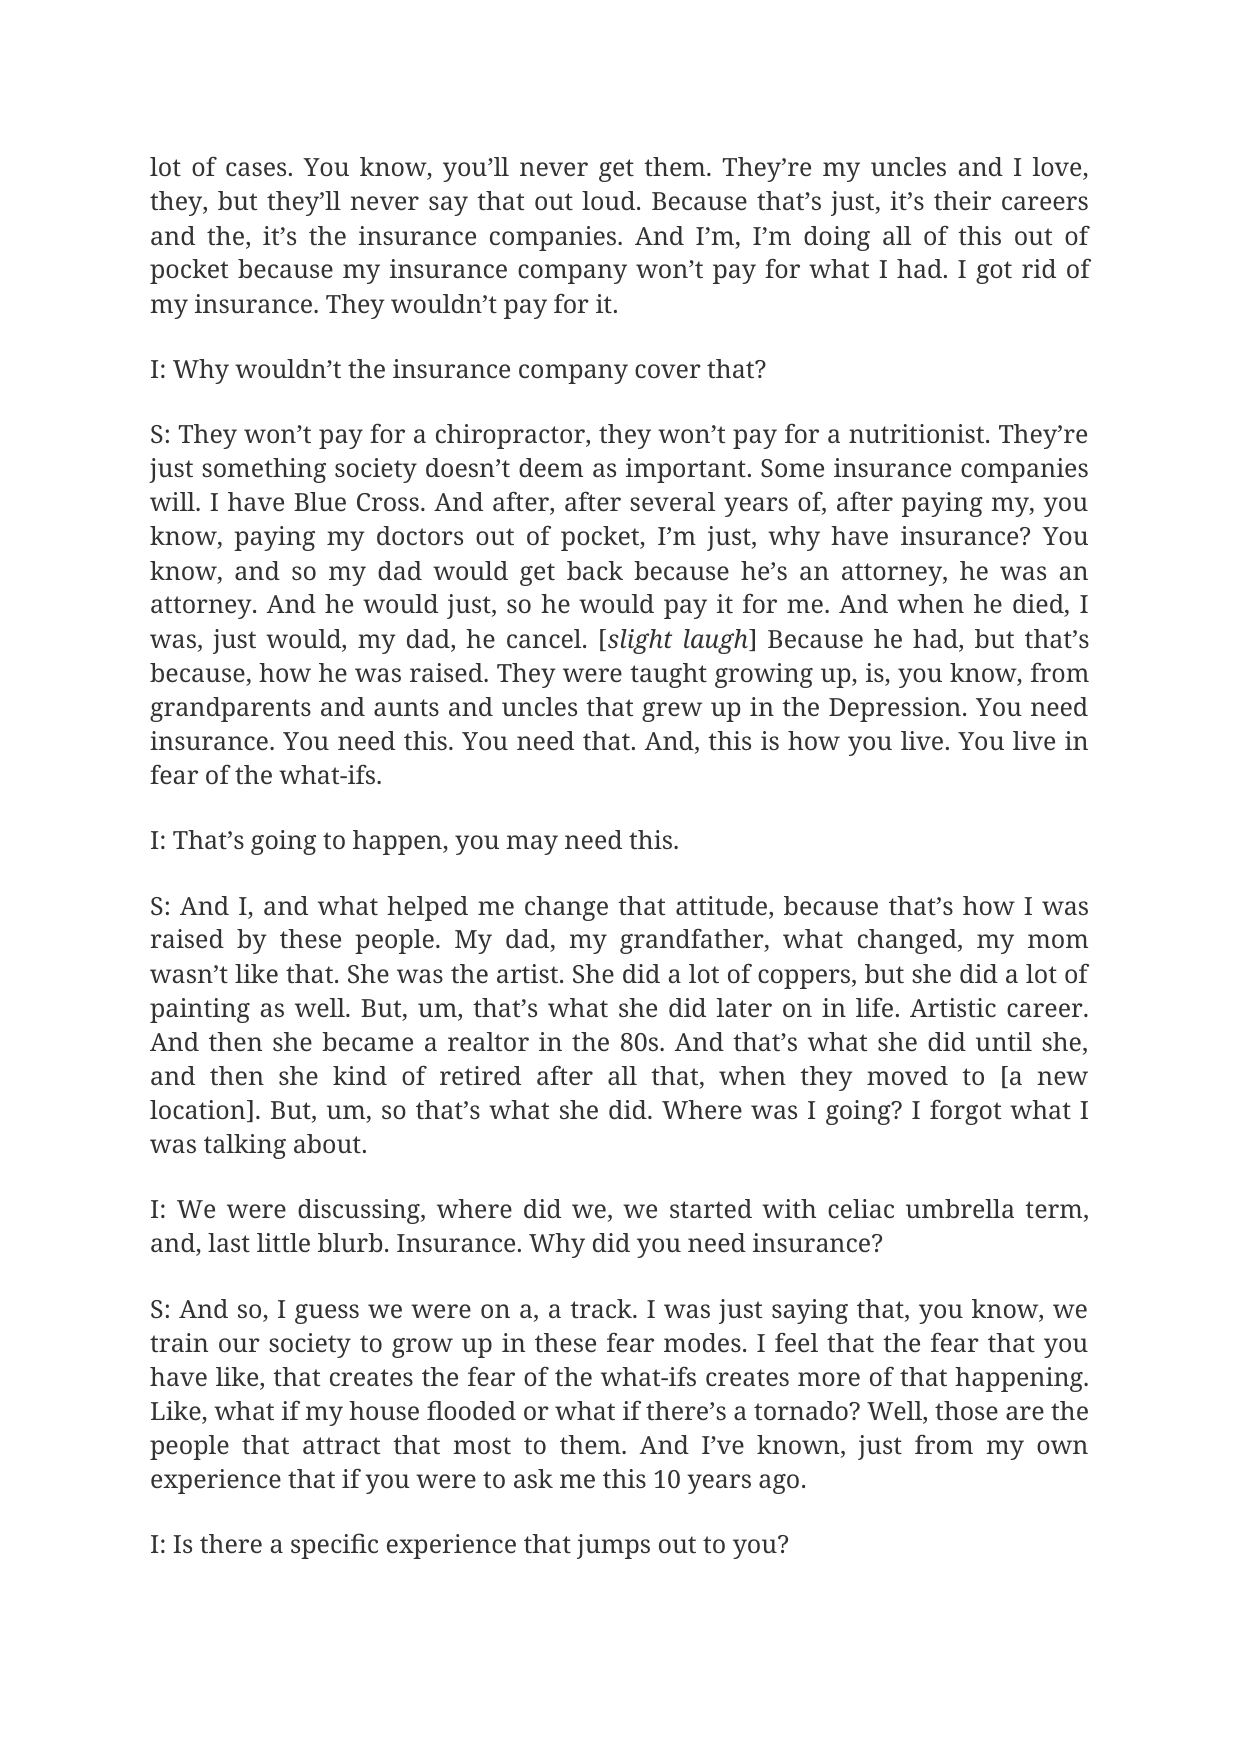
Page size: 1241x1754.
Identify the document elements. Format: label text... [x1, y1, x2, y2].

text I: Is there a specific experience that jumps out to you? [150, 1527, 1090, 1561]
text S: And I, and what helped me change that attitude, because that’s how I was raised by these people. My dad, my grandfather, what changed, my mom wasn’t like that. She was the artist. She did a lot of coppers, but she did a lot of painting as well. But, um, that’s what she did later on in life. Artistic career. And then she became a realtor in the 80s. And that’s what she did until she, and then she kind of retired after all that, when they moved to [a new location]. But, um, so that’s what she did. Where was I going? I forgot what I was talking about. [150, 888, 1090, 1161]
text I: That’s going to happen, you may need this. [150, 823, 1090, 857]
text I: We were discussing, where did we, we started with celiac umbrella term, and, last little blurb. Insurance. Why did you need insurance? [150, 1192, 1090, 1260]
text S: They won’t pay for a chiropractor, they won’t pay for a nutritionist. They’re just something society doesn’t deem as important. Some insurance companies will. I have Blue Cross. And after, after several years of, after paying my, you know, paying my doctors out of pocket, I’m just, why have insurance? You know, and so my dad would get back because he’s an attorney, he was an attorney. And he would just, so he would pay it for me. And when he died, I was, just would, my dad, he cancel. [slight laugh] Because he had, but that’s because, how he was raised. They were taught growing up, is, you know, from grandparents and aunts and uncles that grew up in the Depression. You need insurance. You need this. You need that. And, this is how you live. You live in fear of the what-ifs. [150, 417, 1090, 792]
text S: And so, I guess we were on a, a track. I was just saying that, you know, we train our society to grow up in these fear modes. I feel that the fear that you have like, that creates the fear of the what-ifs creates more of that happening. Like, what if my house flooded or what if there’s a tornado? Well, those are the people that attract that most to them. And I’ve known, just from my own experience that if you were to ask me this 10 years ago. [150, 1291, 1090, 1496]
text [150, 150, 1090, 320]
text I: Why wouldn’t the insurance company cover that? [150, 352, 1090, 386]
